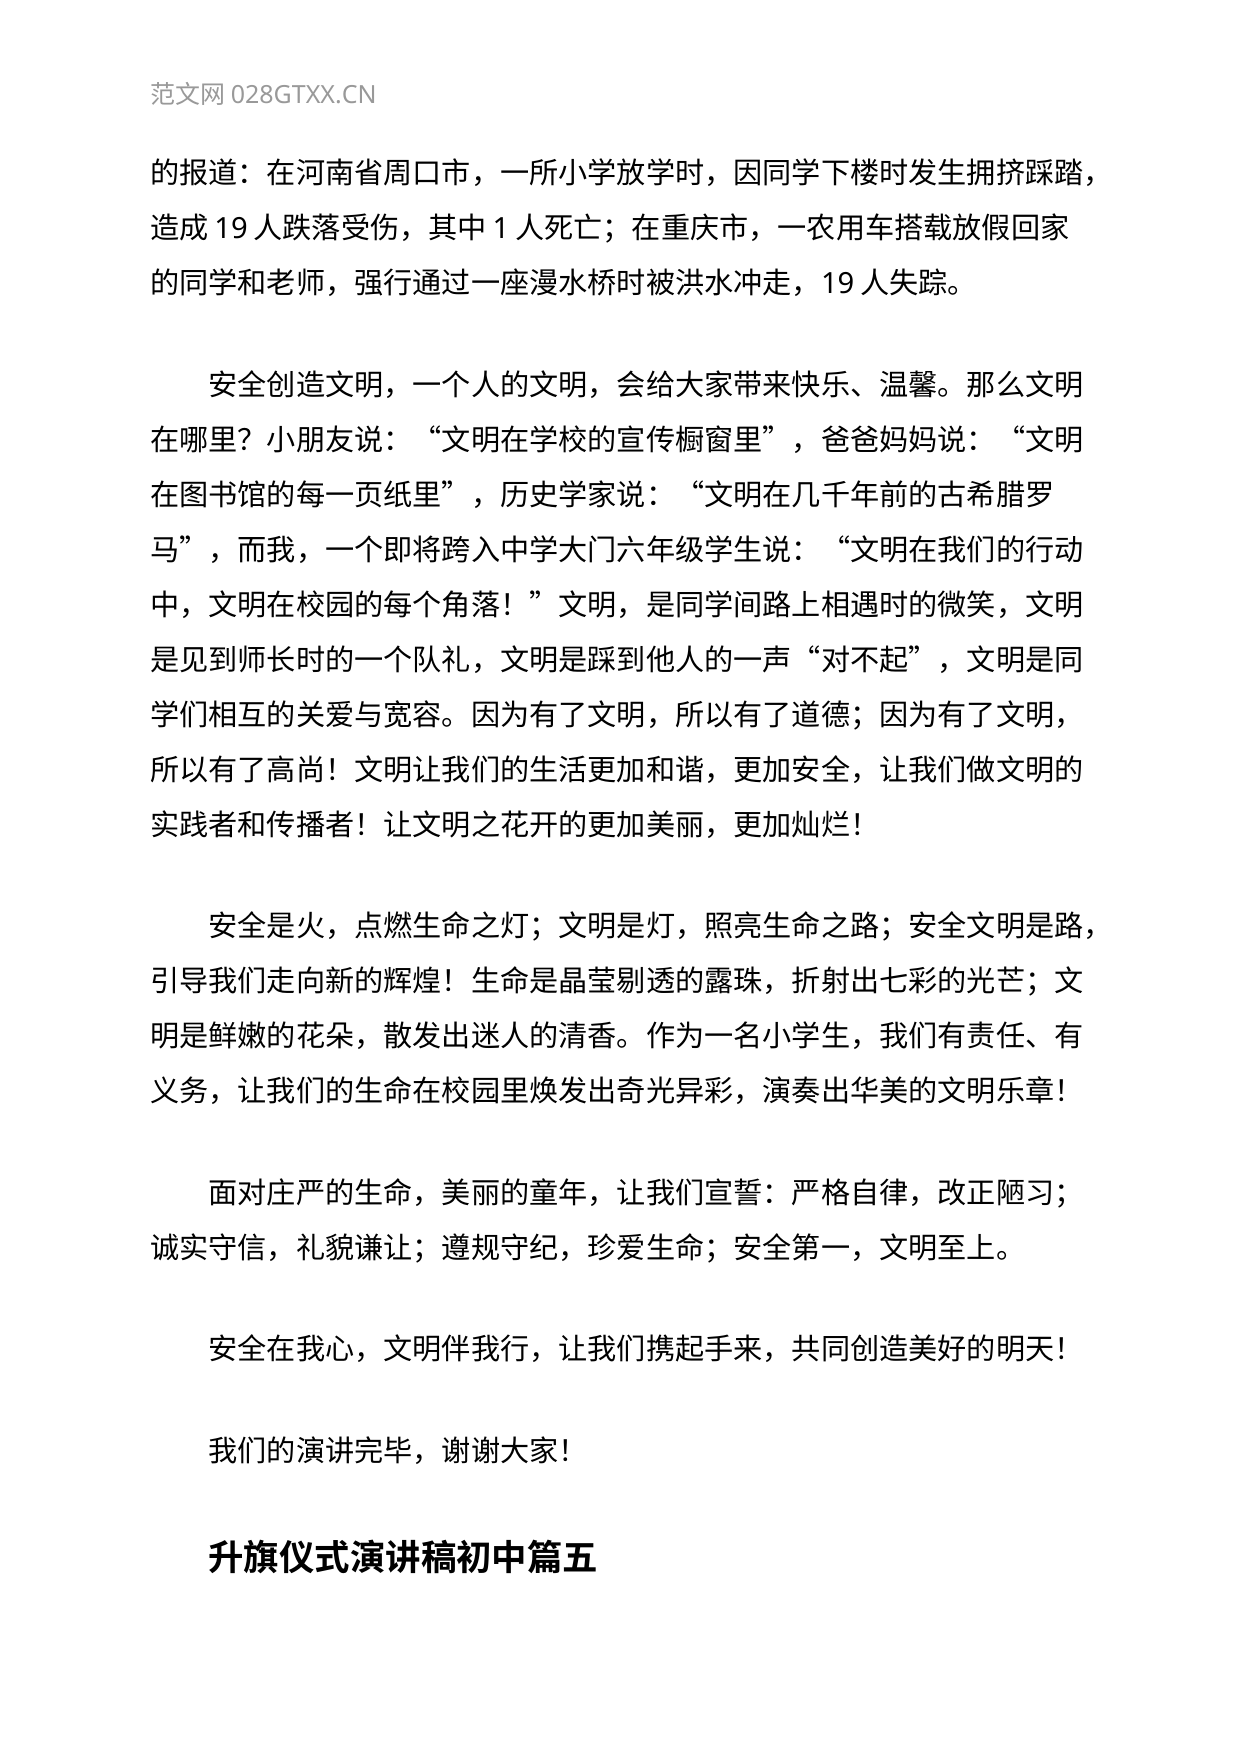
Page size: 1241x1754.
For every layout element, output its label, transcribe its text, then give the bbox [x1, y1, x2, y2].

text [150, 150, 1090, 302]
text 我们的演讲完毕，谢谢大家！ [150, 1428, 1090, 1470]
text 安全在我心，文明伴我行，让我们携起手来，共同创造美好的明天！ [150, 1326, 1090, 1368]
text 安全创造文明，一个人的文明，会给大家带来快乐、温馨。那么文明在哪里？小朋友说：“文明在学校的宣传橱窗里”，爸爸妈妈说：“文明在图书馆的每一页纸里”，历史学家说：“文明在几千年前的古希腊罗马”，而我，一个即将跨入中学大门六年级学生说：“文明在我们的行动中，文明在校园的每个角落！”文明，是同学间路上相遇时的微笑，文明是见到师长时的一个队礼，文明是踩到他人的一声“对不起”，文明是同学们相互的关爱与宽容。因为有了文明，所以有了道德；因为有了文明，所以有了高尚！文明让我们的生活更加和谐，更加安全，让我们做文明的实践者和传播者！让文明之花开的更加美丽，更加灿烂！ [150, 362, 1090, 843]
text 安全是火，点燃生命之灯；文明是灯，照亮生命之路；安全文明是路，引导我们走向新的辉煌！生命是晶莹剔透的露珠，折射出七彩的光芒；文明是鲜嫩的花朵，散发出迷人的清香。作为一名小学生，我们有责任、有义务，让我们的生命在校园里焕发出奇光异彩，演奏出华美的文明乐章！ [150, 903, 1090, 1110]
text 升旗仪式演讲稿初中篇五 [150, 1529, 1090, 1581]
text 面对庄严的生命，美丽的童年，让我们宣誓：严格自律，改正陋习；诚实守信，礼貌谦让；遵规守纪，珍爱生命；安全第一，文明至上。 [150, 1169, 1090, 1266]
